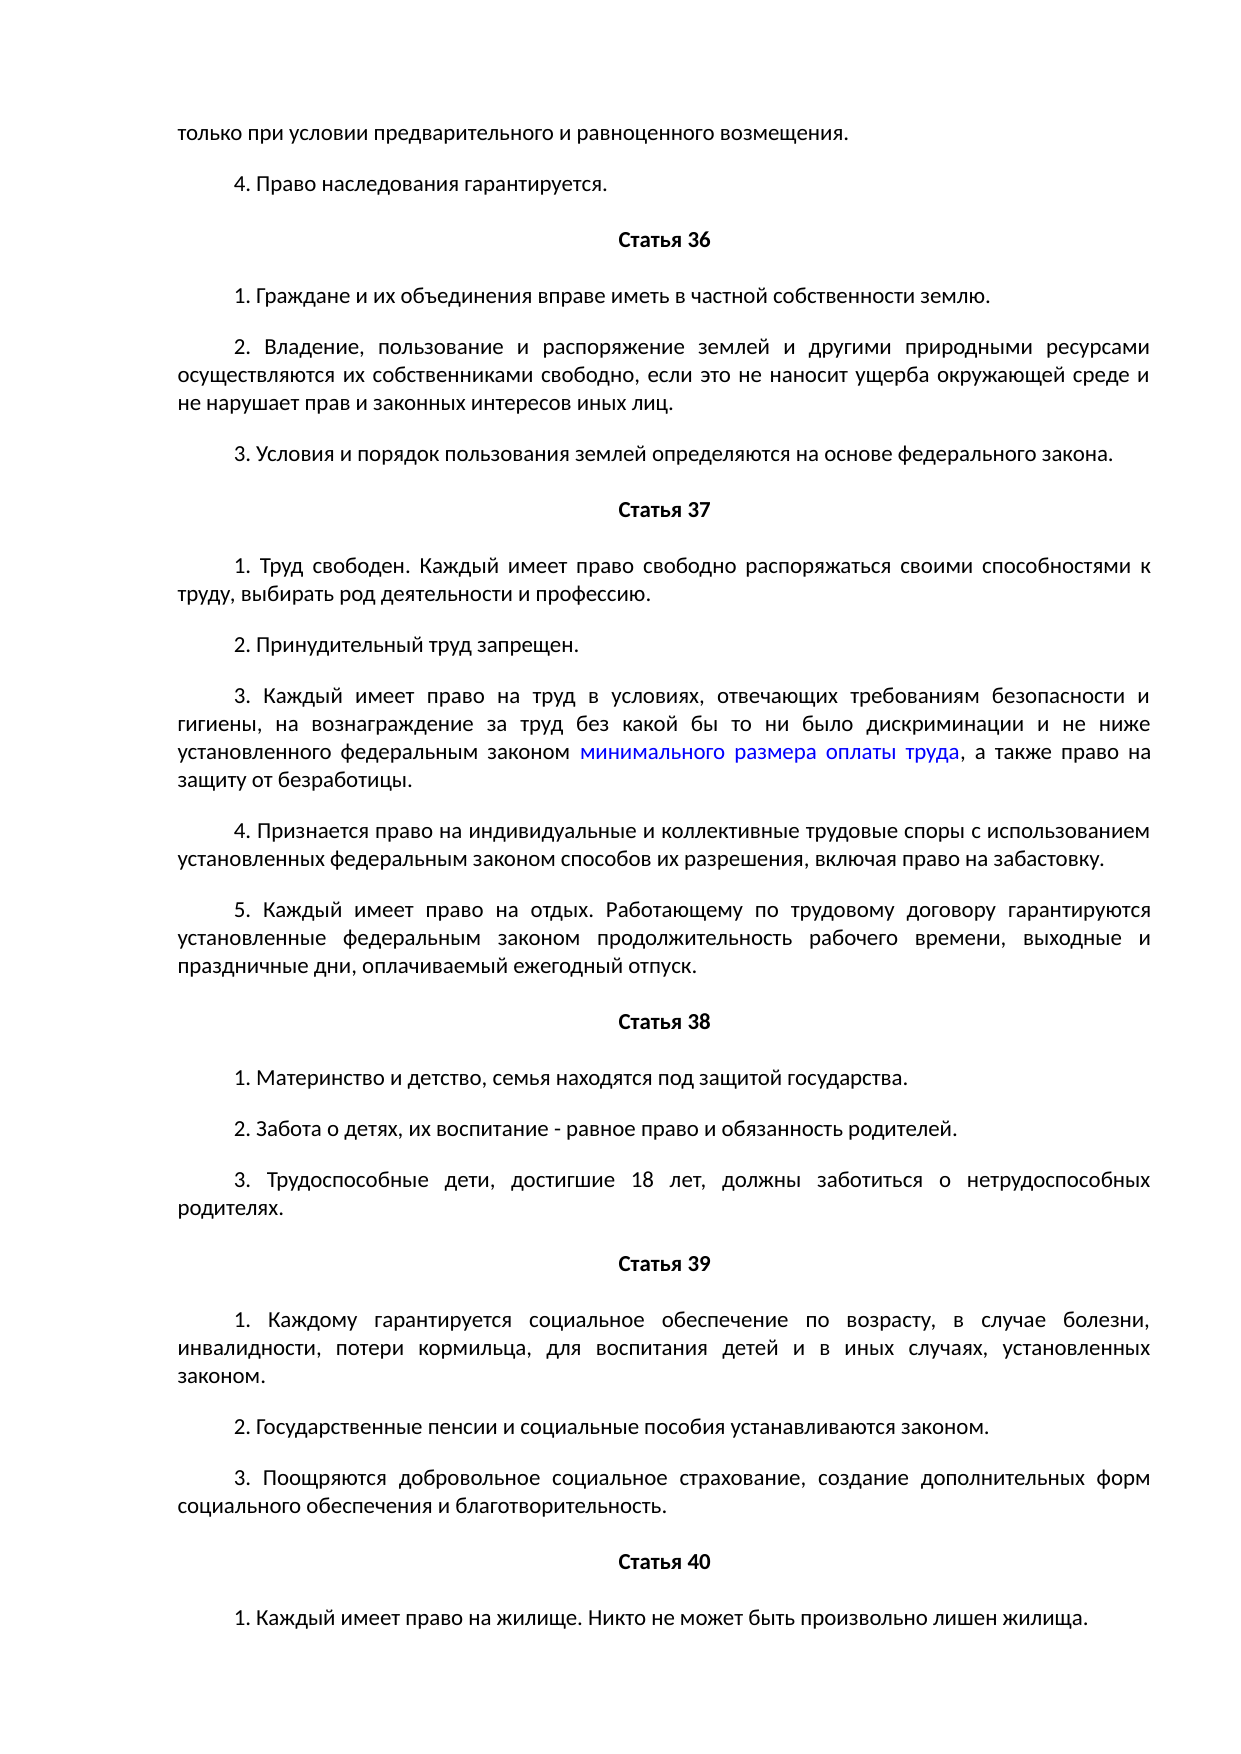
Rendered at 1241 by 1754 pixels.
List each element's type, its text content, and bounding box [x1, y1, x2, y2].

text 2. Принудительный труд запрещен. [177, 630, 1152, 658]
title Статья 39 [177, 1249, 1152, 1277]
title Статья 36 [177, 225, 1152, 253]
text 1. Граждане и их объединения вправе иметь в частной собственности землю. [177, 281, 1152, 309]
text 1. Каждому гарантируется социальное обеспечение по возрасту, в случае болезни, инвалидности, потери кормильца, для воспитания детей и в иных случаях, установленных законом. [177, 1305, 1152, 1389]
title Статья 40 [177, 1547, 1152, 1575]
text 3. Условия и порядок пользования землей определяются на основе федерального закона. [177, 439, 1152, 467]
text 3. Трудоспособные дети, достигшие 18 лет, должны заботиться о нетрудоспособных родителях. [177, 1165, 1152, 1221]
text 1. Труд свободен. Каждый имеет право свободно распоряжаться своими способностями к труду, выбирать род деятельности и профессию. [177, 551, 1152, 607]
text 1. Каждый имеет право на жилище. Никто не может быть произвольно лишен жилища. [177, 1603, 1152, 1631]
title Статья 38 [177, 1007, 1152, 1035]
text 5. Каждый имеет право на отдых. Работающему по трудовому договору гарантируются установленные федеральным законом продолжительность рабочего времени, выходные и праздничные дни, оплачиваемый ежегодный отпуск. [177, 895, 1152, 979]
text 4. Право наследования гарантируется. [177, 169, 1152, 197]
text 1. Материнство и детство, семья находятся под защитой государства. [177, 1063, 1152, 1091]
text 2. Владение, пользование и распоряжение землей и другими природными ресурсами осуществляются их собственниками свободно, если это не наносит ущерба окружающей среде и не нарушает прав и законных интересов иных лиц. [177, 332, 1152, 416]
text 3. Каждый имеет право на труд в условиях, отвечающих требованиям безопасности и гигиены, на вознаграждение за труд без какой бы то ни было дискриминации и не ниже установленного федеральным законом минимального размера оплаты труда, а также право на защиту от безработицы. [177, 681, 1152, 793]
text 3. Поощряются добровольное социальное страхование, создание дополнительных форм социального обеспечения и благотворительность. [177, 1463, 1152, 1519]
text 4. Признается право на индивидуальные и коллективные трудовые споры с использованием установленных федеральным законом способов их разрешения, включая право на забастовку. [177, 816, 1152, 872]
text 2. Государственные пенсии и социальные пособия устанавливаются законом. [177, 1412, 1152, 1440]
text 2. Забота о детях, их воспитание - равное право и обязанность родителей. [177, 1114, 1152, 1142]
title Статья 37 [177, 495, 1152, 523]
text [177, 118, 1152, 146]
